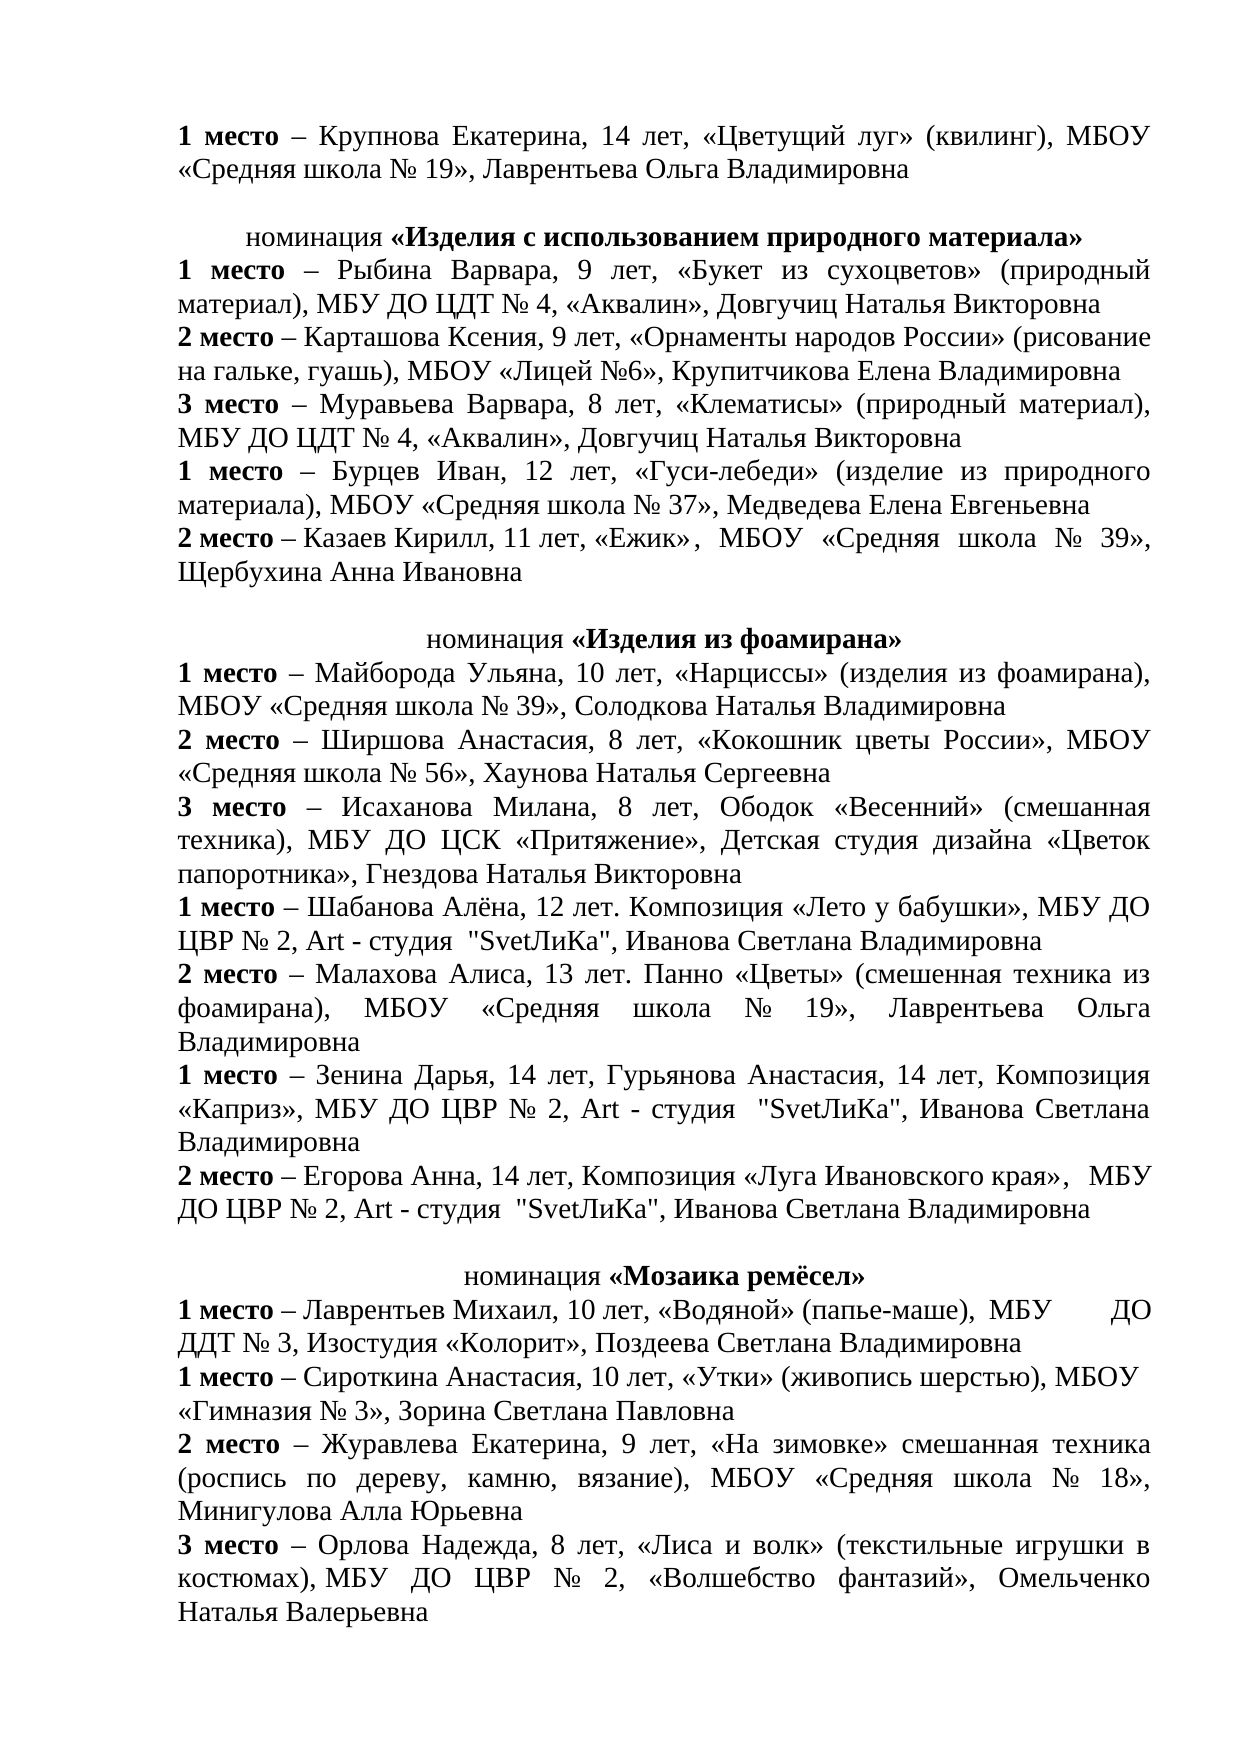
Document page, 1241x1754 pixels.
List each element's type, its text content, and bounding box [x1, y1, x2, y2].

text 1 место – Шабанова Алёна, 12 лет. Композиция «Лето у бабушки», МБУ ДО ЦВР № 2, Art - студия "SvetЛиКа", Иванова Светлана Владимировна [177, 889, 1152, 957]
text 3 место – Муравьева Варвара, 8 лет, «Клематисы» (природный материал), МБУ ДО ЦДТ № 4, «Аквалин», Довгучиц Наталья Викторовна [177, 386, 1152, 453]
text 3 место – Исаханова Милана, 8 лет, Ободок «Весенний» (смешанная техника), МБУ ДО ЦСК «Притяжение», Детская студия дизайна «Цветок папоротника», Гнездова Наталья Викторовна [177, 789, 1152, 889]
text 1 место – Зенина Дарья, 14 лет, Гурьянова Анастасия, 14 лет, Композиция «Каприз», МБУ ДО ЦВР № 2, Art - студия "SvetЛиКа", Иванова Светлана Владимировна [177, 1057, 1152, 1158]
text 2 место – Карташова Ксения, 9 лет, «Орнаменты народов России» (рисование на гальке, гуашь), МБОУ «Лицей №6», Крупитчикова Елена Владимировна [177, 319, 1152, 386]
text 1 место – Майборода Ульяна, 10 лет, «Нарциссы» (изделия из фоамирана), МБОУ «Средняя школа № 39», Солодкова Наталья Владимировна [177, 655, 1152, 722]
text 1 место – Бурцев Иван, 12 лет, «Гуси-лебеди» (изделие из природного материала), МБОУ «Средняя школа № 37», Медведева Елена Евгеньевна [177, 453, 1152, 521]
text 3 место – Орлова Надежда, 8 лет, «Лиса и волк» (текстильные игрушки в костюмах), МБУ ДО ЦВР № 2, «Волшебство фантазий», Омельченко Наталья Валерьевна [177, 1527, 1152, 1627]
text «Гимназия № 3», Зорина Светлана Павловна [177, 1393, 1152, 1426]
text 1 место – Сироткина Анастасия, 10 лет, «Утки» (живопись шерстью), МБОУ [177, 1359, 1152, 1393]
text 2 место – Ширшова Анастасия, 8 лет, «Кокошник цветы России», МБОУ «Средняя школа № 56», Хаунова Наталья Сергеевна [177, 722, 1152, 789]
text 1 место – Лаврентьев Михаил, 10 лет, «Водяной» (папье-маше), МБУ ДО ДДТ № 3, Изостудия «Колорит», Поздеева Светлана Владимировна [177, 1292, 1152, 1359]
text номинация «Мозаика ремёсел» [177, 1258, 1152, 1292]
text 1 место – Рыбина Варвара, 9 лет, «Букет из сухоцветов» (природный материал), МБУ ДО ЦДТ № 4, «Аквалин», Довгучиц Наталья Викторовна [177, 252, 1152, 319]
text номинация «Изделия с использованием природного материала» [177, 219, 1152, 252]
text 2 место – Журавлева Екатерина, 9 лет, «На зимовке» смешанная техника (роспись по дереву, камню, вязание), МБОУ «Средняя школа № 18», Минигулова Алла Юрьевна [177, 1426, 1152, 1527]
text 2 место – Малахова Алиса, 13 лет. Панно «Цветы» (смешенная техника из фоамирана), МБОУ «Средняя школа № 19», Лаврентьева Ольга Владимировна [177, 957, 1152, 1057]
text 2 место – Егорова Анна, 14 лет, Композиция «Луга Ивановского края» , МБУ ДО ЦВР № 2, Art - студия "SvetЛиКа", Иванова Светлана Владимировна [177, 1158, 1152, 1225]
text 1 место – Крупнова Екатерина, 14 лет, «Цветущий луг» (квилинг), МБОУ «Средняя школа № 19», Лаврентьева Ольга Владимировна [177, 118, 1152, 185]
text номинация «Изделия из фоамирана» [177, 621, 1152, 655]
text 2 место – Казаев Кирилл, 11 лет, «Ежик» , МБОУ «Средняя школа № 39», Щербухина Анна Ивановна [177, 521, 1152, 588]
